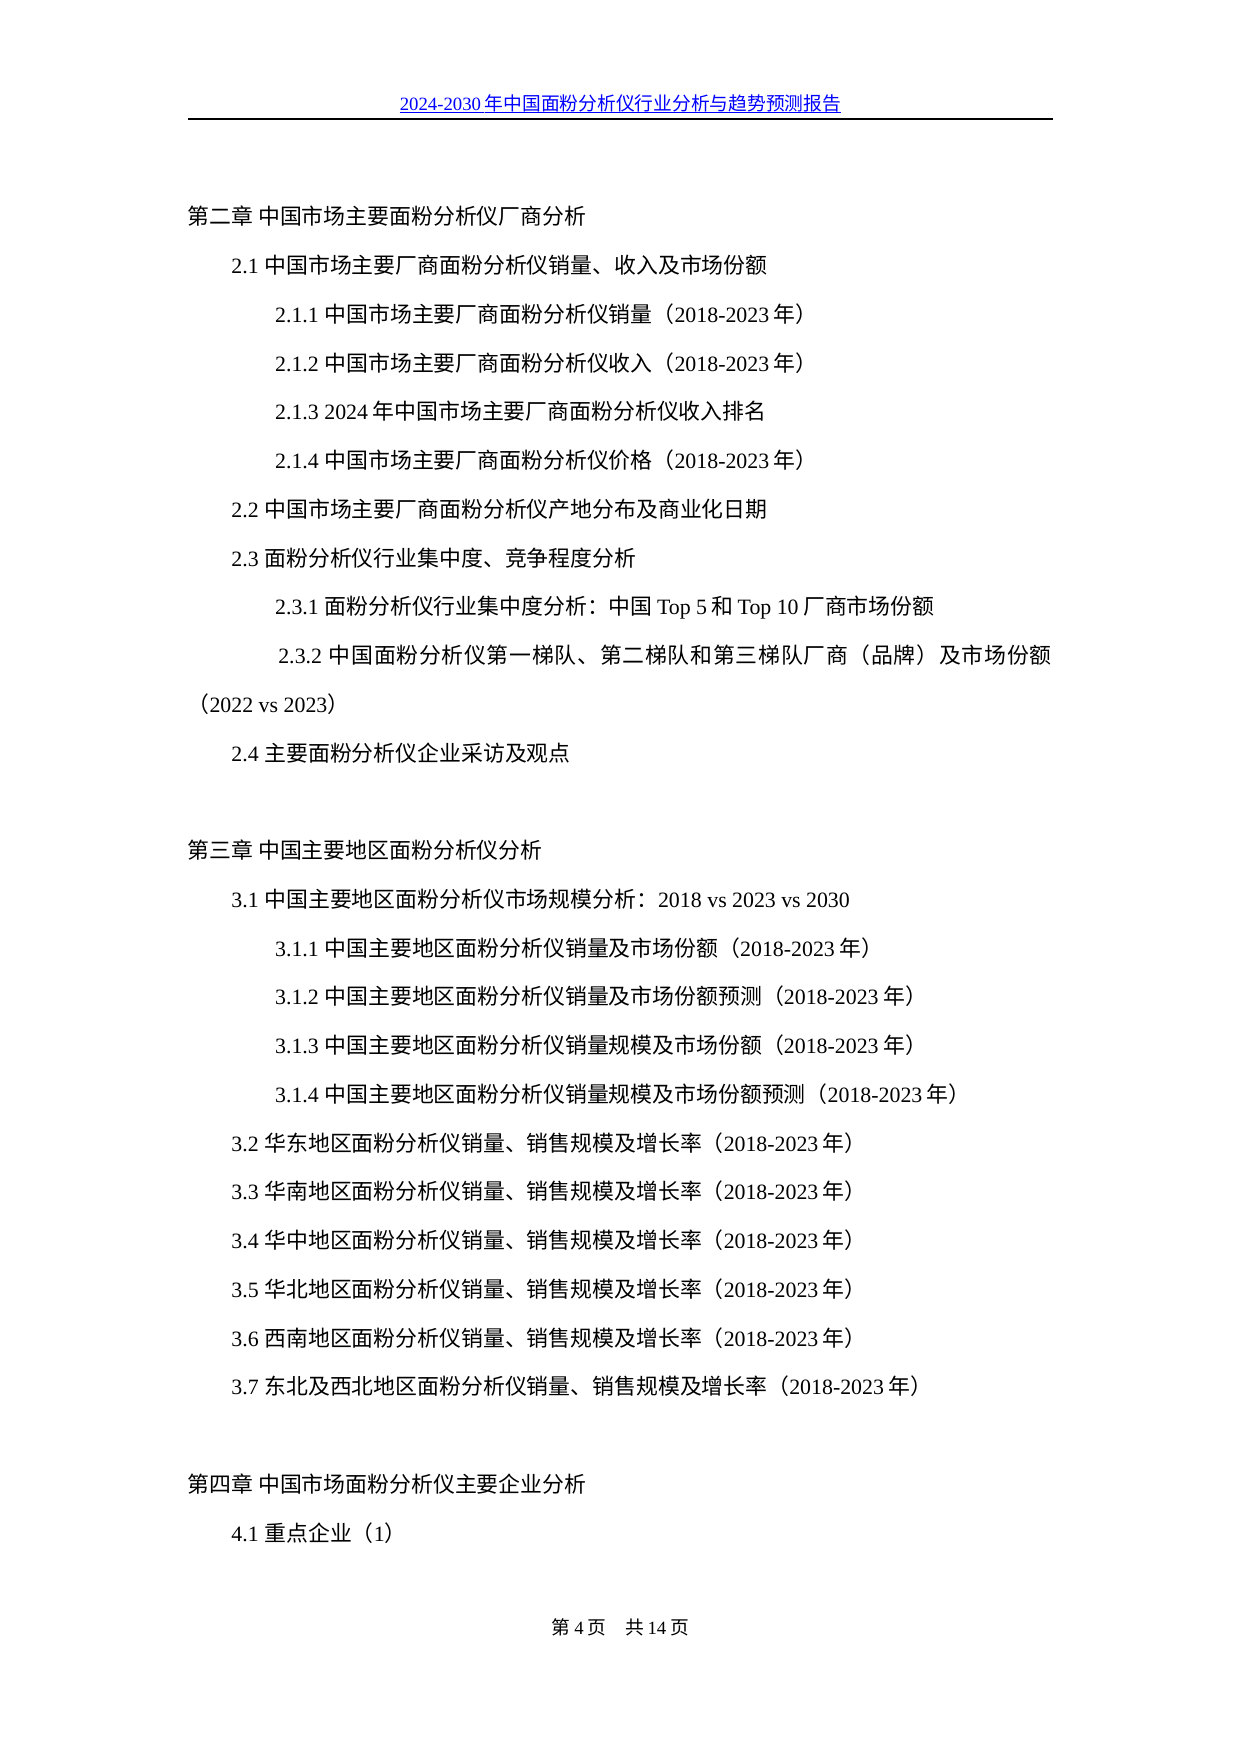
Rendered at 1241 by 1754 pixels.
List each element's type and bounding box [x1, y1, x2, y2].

text [187, 150, 1053, 1548]
